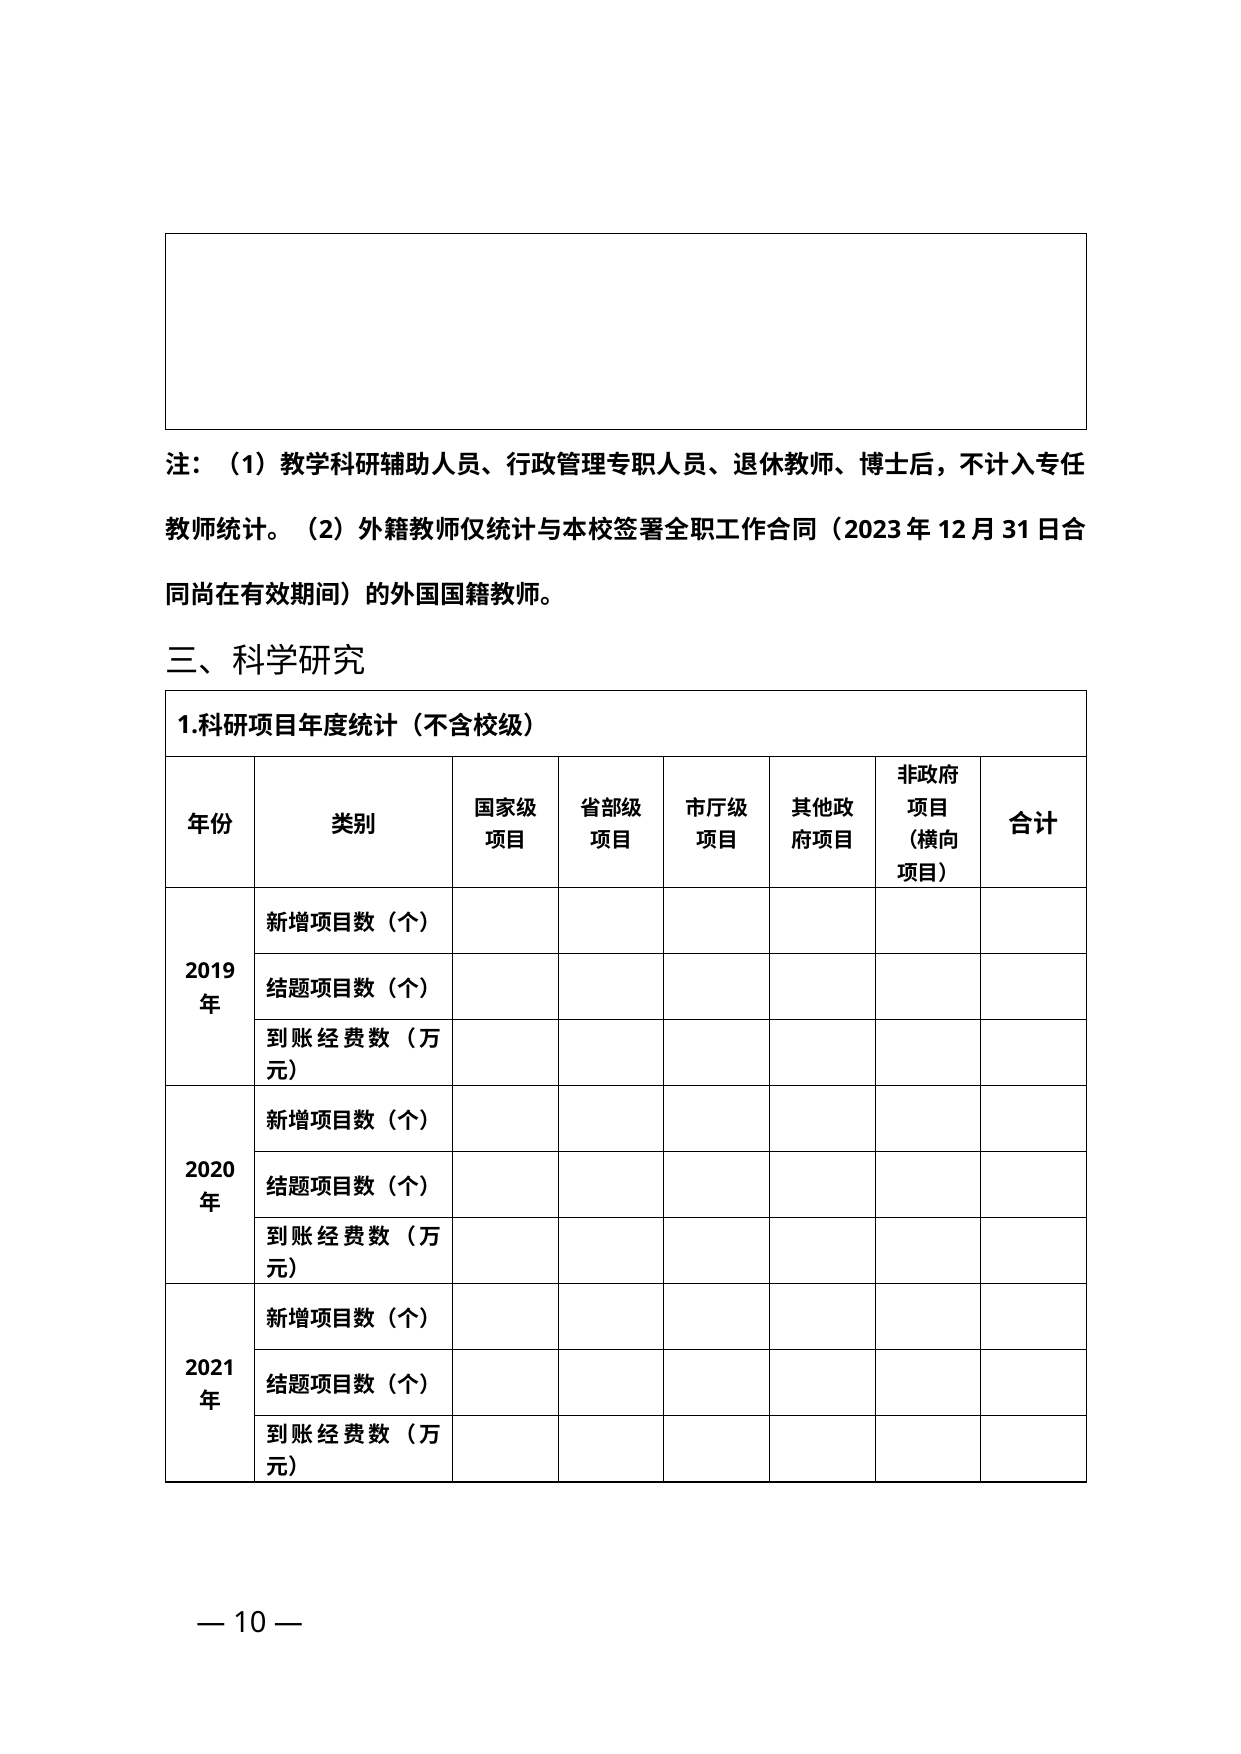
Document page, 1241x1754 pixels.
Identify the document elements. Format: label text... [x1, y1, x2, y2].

table_cell [981, 1152, 1086, 1217]
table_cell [166, 234, 1086, 429]
table_cell [876, 888, 980, 953]
table_cell [559, 1350, 663, 1415]
table_cell [559, 954, 663, 1019]
table_cell [770, 1020, 875, 1085]
table_cell [453, 954, 558, 1019]
table_cell [981, 954, 1086, 1019]
table_cell [876, 1416, 980, 1481]
table_cell [559, 1152, 663, 1217]
table_cell [453, 1416, 558, 1481]
table_cell [981, 888, 1086, 953]
table_cell [981, 1350, 1086, 1415]
table_cell [453, 1284, 558, 1349]
table_cell [981, 1416, 1086, 1481]
text 注：（1）教学科研辅助人员、行政管理专职人员、退休教师、博士后，不计入专任教师统计。（2）外籍教师仅统计与本校签署全职工作合同（2023年12月31日合同尚在有效期间）的外国国籍教师。 [165, 430, 1087, 625]
table_cell [981, 1284, 1086, 1349]
table_cell [559, 1086, 663, 1151]
table_cell [876, 1218, 980, 1283]
table_cell 其他政府项目 [770, 757, 875, 887]
table_cell [770, 1350, 875, 1415]
table_cell 合计 [981, 757, 1086, 887]
table_header 1.科研项目年度统计（不含校级） [166, 691, 1086, 756]
table_cell 省部级项目 [559, 757, 663, 887]
table_cell 到账经费数（万元） [255, 1416, 452, 1481]
table_cell [770, 1218, 875, 1283]
table_cell [559, 1020, 663, 1085]
table_cell [664, 1152, 769, 1217]
table_cell [876, 1284, 980, 1349]
table_cell 结题项目数（个） [255, 1350, 452, 1415]
table_cell 非政府项目（横向项目） [876, 757, 980, 887]
table_cell [453, 1218, 558, 1283]
table_cell [559, 1416, 663, 1481]
table_cell 新增项目数（个） [255, 888, 452, 953]
table_cell [876, 1152, 980, 1217]
table_cell 2020年 [166, 1086, 254, 1283]
table_cell [664, 954, 769, 1019]
table_cell 类别 [255, 757, 452, 887]
table_cell [453, 888, 558, 953]
table_cell [876, 954, 980, 1019]
table_cell [770, 888, 875, 953]
table_cell [981, 1020, 1086, 1085]
text 三、科学研究 [165, 625, 1087, 690]
table_cell [664, 1020, 769, 1085]
table_cell 年份 [166, 757, 254, 887]
table_cell [770, 954, 875, 1019]
table_cell [770, 1284, 875, 1349]
table_cell [981, 1086, 1086, 1151]
table_cell 结题项目数（个） [255, 1152, 452, 1217]
table_cell 结题项目数（个） [255, 954, 452, 1019]
table_cell [664, 1416, 769, 1481]
table_cell 新增项目数（个） [255, 1284, 452, 1349]
table_cell [876, 1086, 980, 1151]
table_cell [453, 1350, 558, 1415]
table_cell 国家级项目 [453, 757, 558, 887]
table_cell [453, 1152, 558, 1217]
table_cell [453, 1020, 558, 1085]
table_cell [770, 1416, 875, 1481]
table_cell [770, 1152, 875, 1217]
table_cell [664, 1086, 769, 1151]
table_cell [559, 1284, 663, 1349]
table_cell 市厅级项目 [664, 757, 769, 887]
table_cell [559, 1218, 663, 1283]
table_cell 到账经费数（万元） [255, 1218, 452, 1283]
table_cell [664, 1218, 769, 1283]
table_cell [981, 1218, 1086, 1283]
table_cell [559, 888, 663, 953]
table_cell [770, 1086, 875, 1151]
table_cell [664, 1284, 769, 1349]
table_cell [664, 1350, 769, 1415]
table_cell [453, 1086, 558, 1151]
table_cell [876, 1020, 980, 1085]
table_cell [876, 1350, 980, 1415]
table_cell 到账经费数（万元） [255, 1020, 452, 1085]
table_cell 新增项目数（个） [255, 1086, 452, 1151]
table_cell 2021年 [166, 1284, 254, 1481]
table_cell 2019年 [166, 888, 254, 1085]
table_cell [664, 888, 769, 953]
